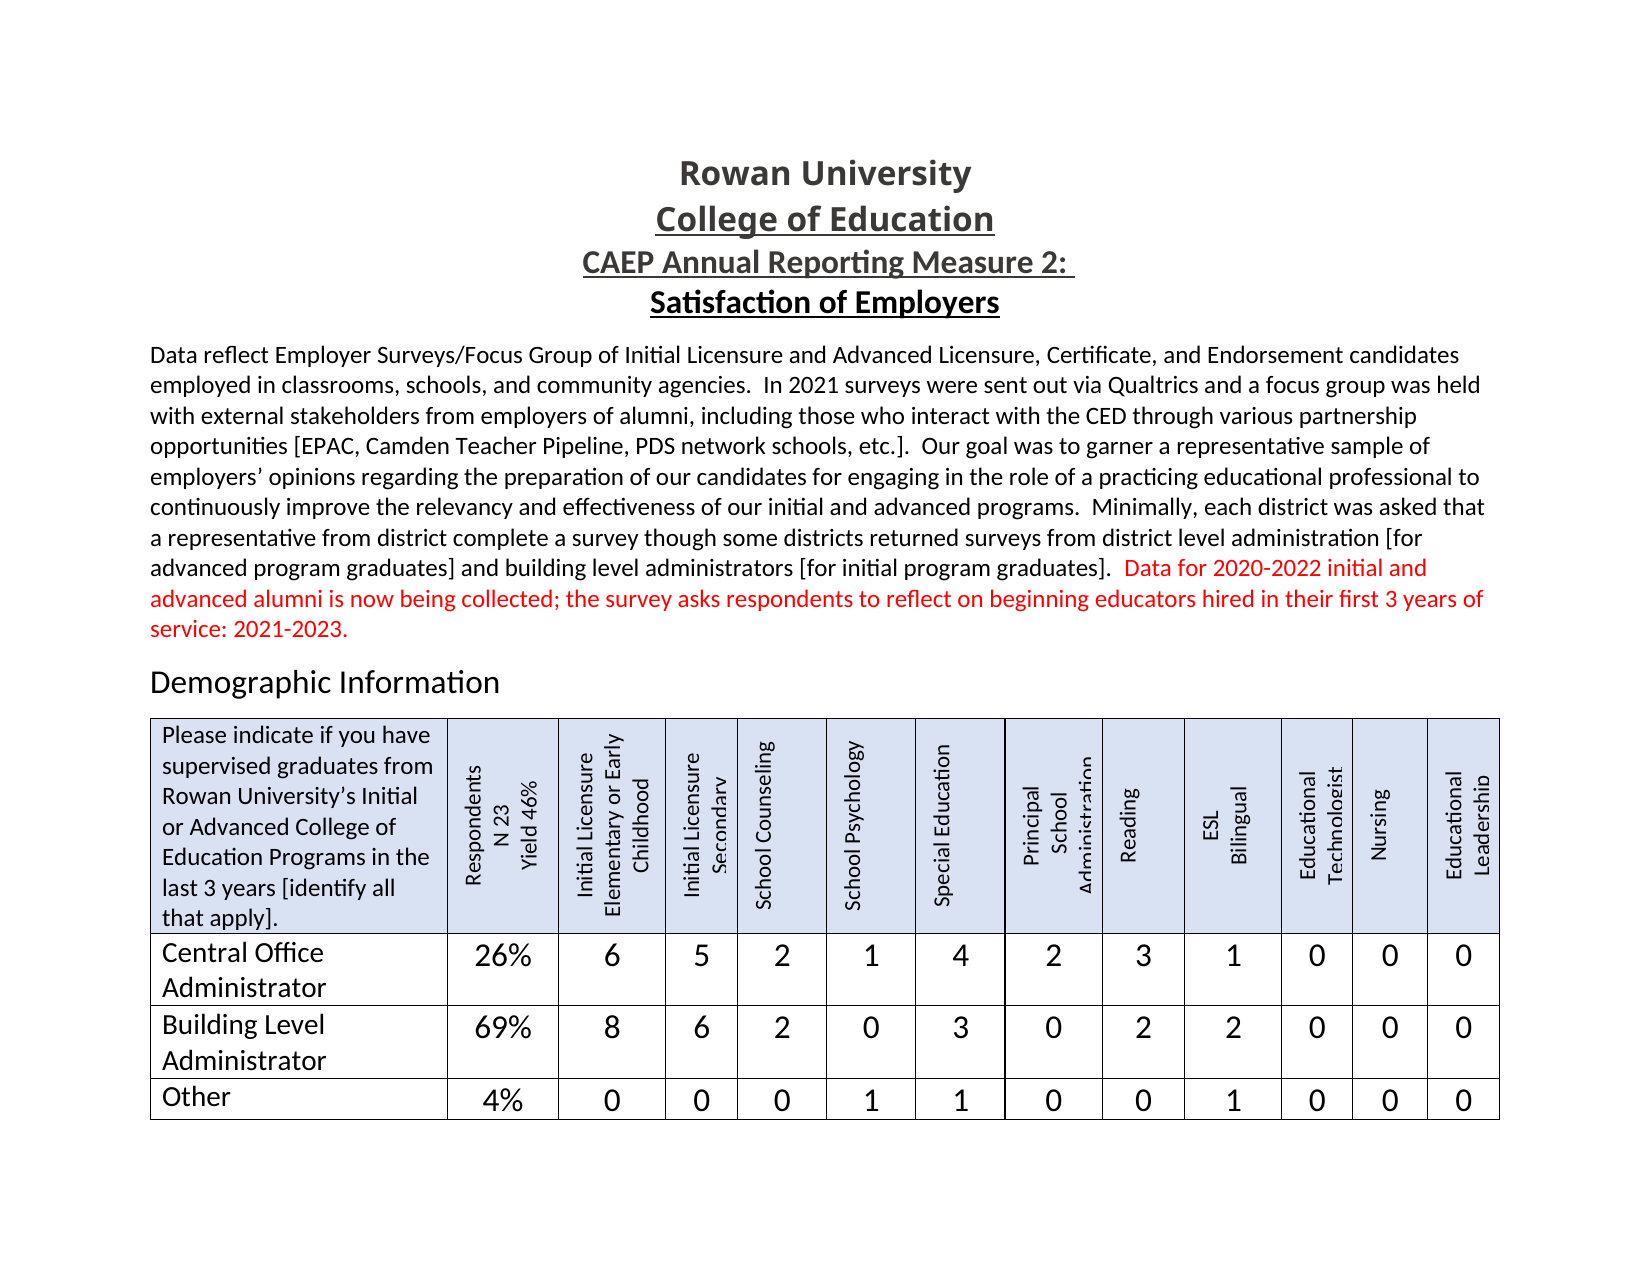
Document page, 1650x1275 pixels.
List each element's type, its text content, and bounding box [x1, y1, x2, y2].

table_cell 2 [1006, 934, 1102, 1005]
table_cell 0 [666, 1079, 737, 1119]
subtitle College of Education [150, 195, 1500, 241]
text Data reflect Employer Surveys/Focus Group of Initial Licensure and Advanced Licensure, Certificate, and Endorsement candidates employed in classrooms, schools, and community agencies. In 2021 surveys were sent out via Qualtrics and a focus group was held with external stakeholders from employers of alumni, including those who interact with the CED through various partnership opportunities [EPAC, Camden Teacher Pipeline, PDS network schools, etc.]. Our goal was to garner a representative sample of employers’ opinions regarding the preparation of our candidates for engaging in the role of a practicing educational professional to continuously improve the relevancy and effectiveness of our initial and advanced programs. Minimally, each district was asked that a representative from district complete a survey though some districts returned surveys from district level administration [for advanced program graduates] and building level administrators [for initial program graduates]. Data for 2020-2022 initial and advanced alumni is now being collected; the survey asks respondents to reflect on beginning educators hired in their first 3 years of service: 2021-2023. [150, 339, 1500, 644]
table_cell Building Level Administrator [151, 1006, 447, 1077]
table_header Educational Leadership [1428, 719, 1499, 933]
table_cell 0 [738, 1079, 826, 1119]
subtitle CAEP Annual Reporting Measure 2: [150, 241, 1500, 282]
table_cell 0 [1353, 1079, 1427, 1119]
table_cell 0 [1103, 1079, 1184, 1119]
table_cell 4% [448, 1079, 558, 1119]
table_cell 3 [1103, 934, 1184, 1005]
table_cell Central Office Administrator [151, 934, 447, 1005]
table_cell 2 [1185, 1006, 1281, 1077]
table_cell 0 [559, 1079, 665, 1119]
table_cell 0 [1353, 934, 1427, 1005]
table_header Special Education [916, 719, 1004, 933]
table_cell 26% [448, 934, 558, 1005]
table_cell 0 [1428, 1006, 1499, 1077]
table_header Nursing [1353, 719, 1427, 933]
table_header Respondents N 23 Yield 46% [448, 719, 558, 933]
table_header Initial Licensure Elementary or Early Childhood [559, 719, 665, 933]
table_cell 8 [559, 1006, 665, 1077]
table_cell Other [151, 1079, 447, 1119]
table_cell 6 [666, 1006, 737, 1077]
text Satisfaction of Employers [150, 282, 1500, 322]
table_cell 4 [916, 934, 1004, 1005]
table_cell 6 [559, 934, 665, 1005]
table_header School Counseling [738, 719, 826, 933]
table_header Reading [1103, 719, 1184, 933]
subtitle Rowan University [150, 150, 1500, 195]
table_header ESL Bilingual [1185, 719, 1281, 933]
table_header Initial Licensure Secondary [666, 719, 737, 933]
table_cell 0 [1428, 934, 1499, 1005]
table_cell 1 [827, 934, 915, 1005]
table_header Please indicate if you have supervised graduates from Rowan University’s Initial or Advanced College of Education Programs in the last 3 years [identify all that apply]. [151, 719, 447, 933]
table_header Principal School Administration [1006, 719, 1102, 933]
table_cell 0 [1353, 1006, 1427, 1077]
table_cell 1 [1185, 1079, 1281, 1119]
table_cell 0 [1428, 1079, 1499, 1119]
table_cell 1 [827, 1079, 915, 1119]
table_header School Psychology [827, 719, 915, 933]
table_cell 0 [1006, 1006, 1102, 1077]
table_cell 1 [1185, 934, 1281, 1005]
table_cell 69% [448, 1006, 558, 1077]
table_cell 0 [1282, 934, 1352, 1005]
text Demographic Information [150, 661, 1500, 702]
table_cell 1 [916, 1079, 1004, 1119]
table_cell 0 [1282, 1079, 1352, 1119]
table_cell 0 [1006, 1079, 1102, 1119]
table_cell 2 [1103, 1006, 1184, 1077]
table_cell 5 [666, 934, 737, 1005]
table_cell 0 [1282, 1006, 1352, 1077]
table_cell 3 [916, 1006, 1004, 1077]
table_cell 2 [738, 934, 826, 1005]
table_cell 0 [827, 1006, 915, 1077]
table_cell 2 [738, 1006, 826, 1077]
table_header Educational Technologist [1282, 719, 1352, 933]
